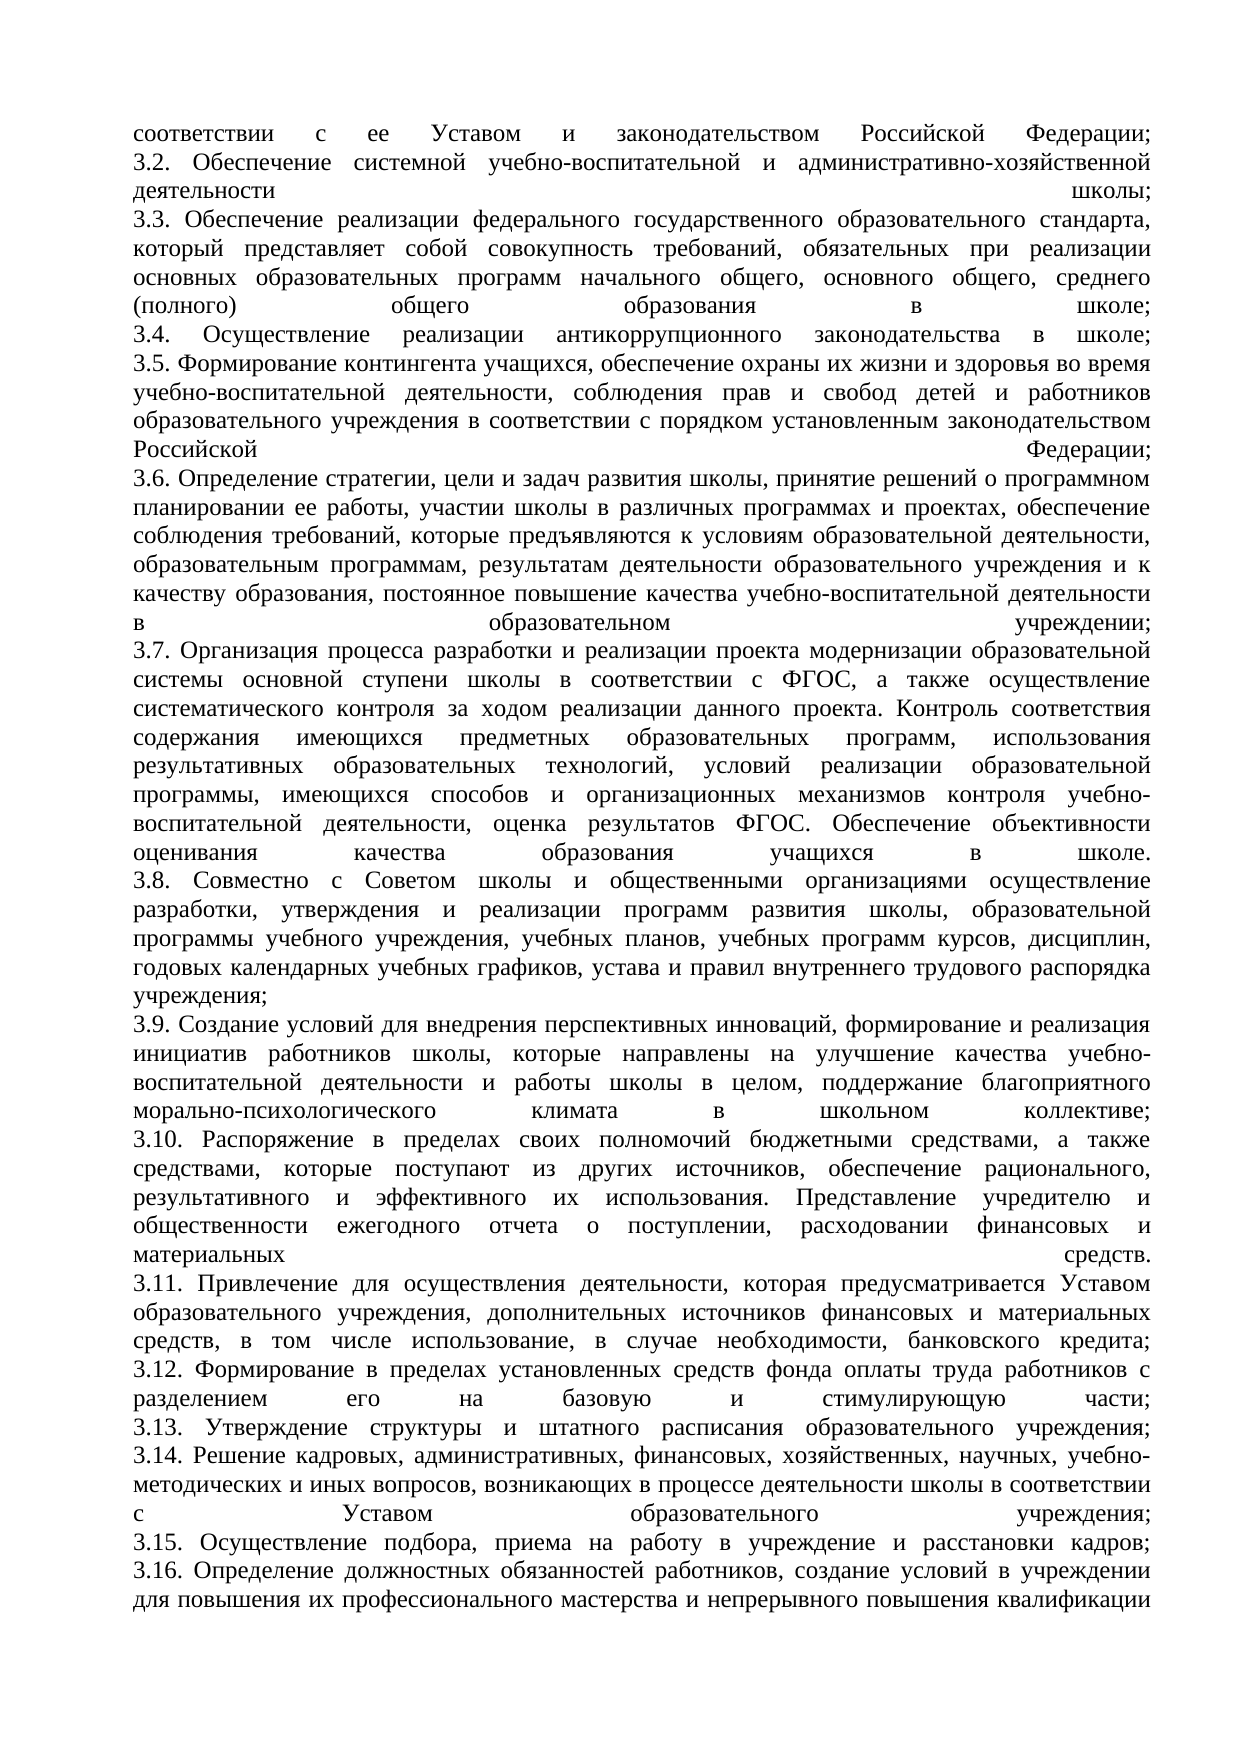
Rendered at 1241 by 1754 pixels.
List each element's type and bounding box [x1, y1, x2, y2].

text [133, 118, 1152, 1613]
